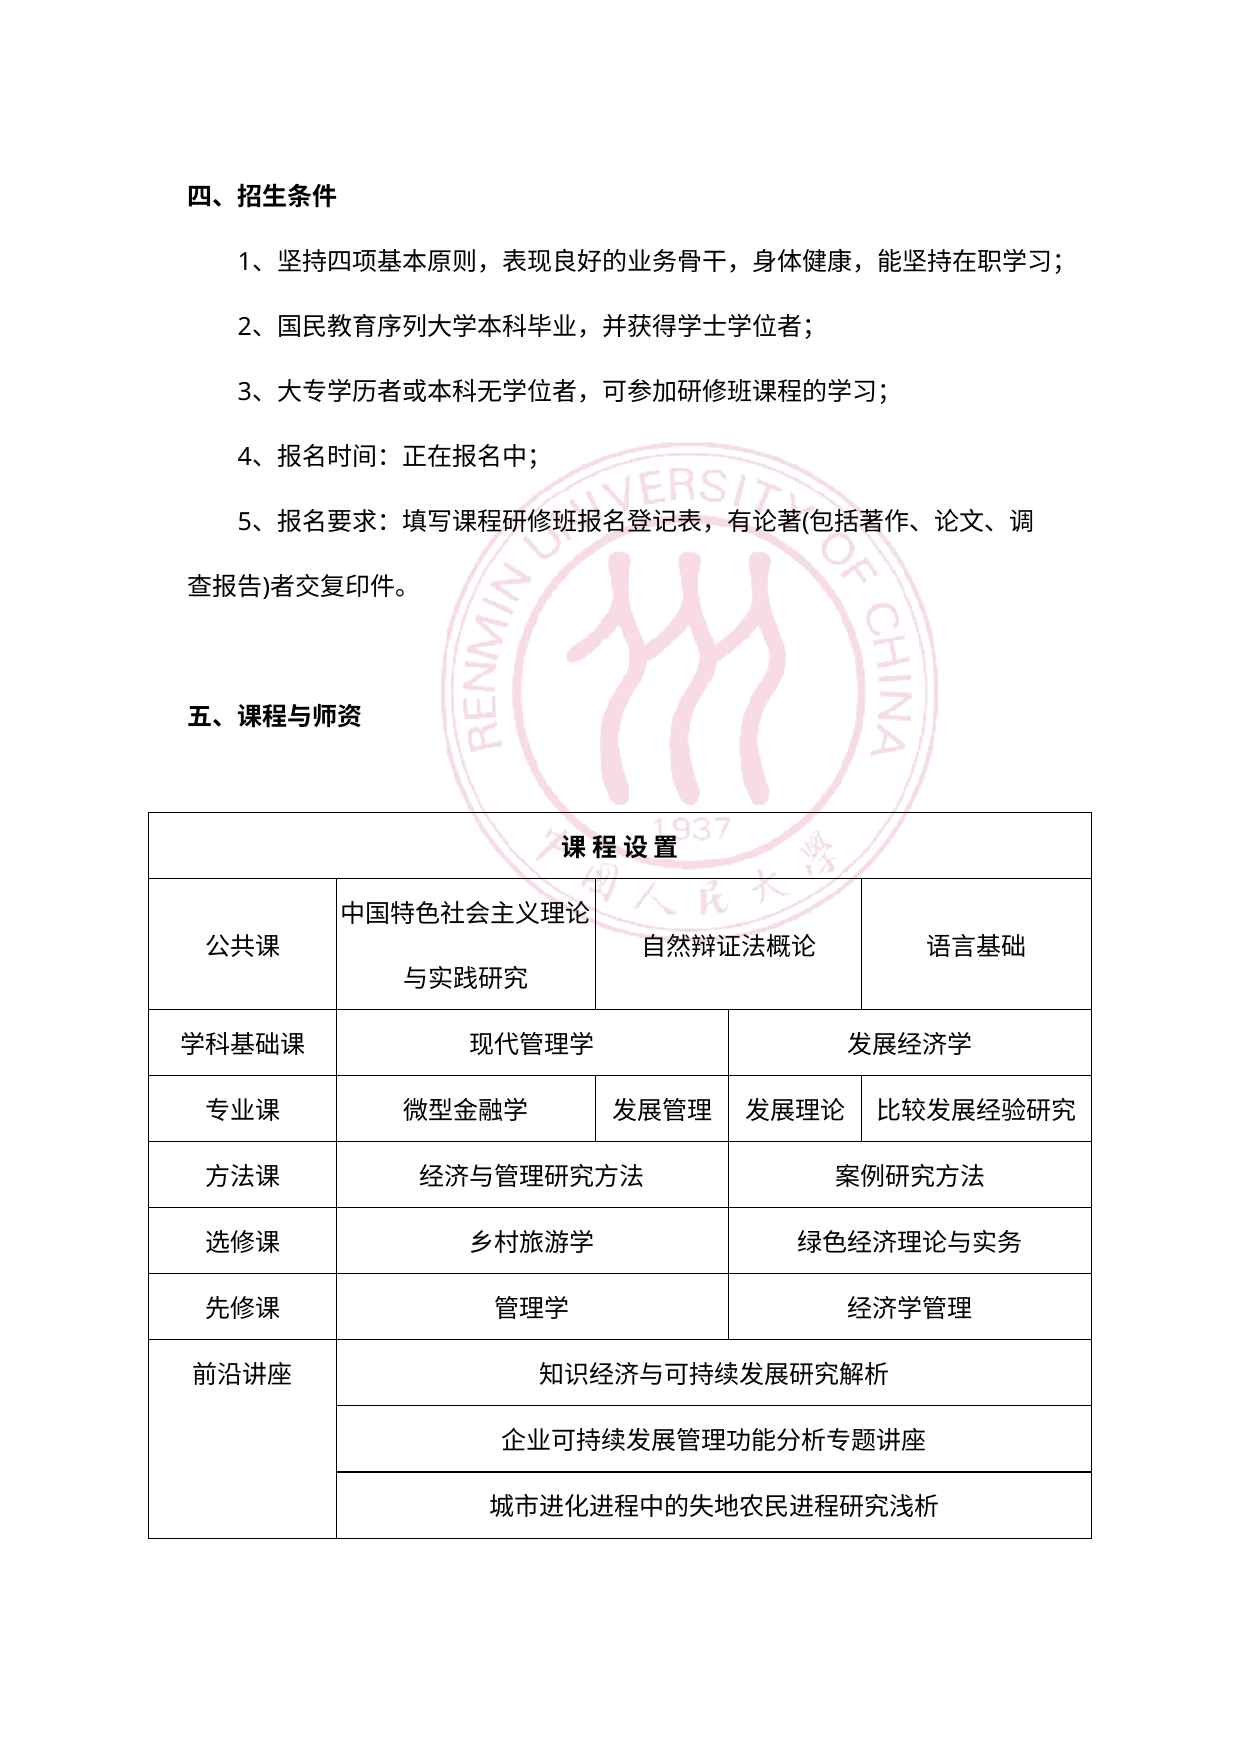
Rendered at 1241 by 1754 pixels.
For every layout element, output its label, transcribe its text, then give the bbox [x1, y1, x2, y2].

table_cell 现代管理学 [337, 1010, 728, 1075]
table_cell 公共课 [149, 879, 336, 1009]
table_cell 发展管理 [596, 1076, 728, 1141]
table_cell 专业课 [149, 1076, 336, 1141]
table_cell 比较发展经验研究 [862, 1076, 1091, 1141]
text 5、报名要求：填写课程研修班报名登记表，有论著(包括著作、论文、调查报告)者交复印件。 [187, 487, 1053, 617]
table_cell 发展经济学 [729, 1010, 1091, 1075]
table_cell 前沿讲座 [149, 1340, 336, 1537]
text 五、课程与师资 [187, 682, 1053, 747]
table_cell 发展理论 [729, 1076, 861, 1141]
table_cell 乡村旅游学 [337, 1208, 728, 1273]
table_cell 企业可持续发展管理功能分析专题讲座 [337, 1406, 1091, 1471]
table_cell 自然辩证法概论 [596, 879, 861, 1009]
table_cell 知识经济与可持续发展研究解析 [337, 1340, 1091, 1405]
table_cell 选修课 [149, 1208, 336, 1273]
table_header 课 程 设 置 [149, 813, 1091, 878]
table_cell 学科基础课 [149, 1010, 336, 1075]
table_cell 案例研究方法 [729, 1142, 1091, 1207]
table_cell 方法课 [149, 1142, 336, 1207]
table_cell 语言基础 [862, 879, 1091, 1009]
table_cell 城市进化进程中的失地农民进程研究浅析 [337, 1473, 1091, 1537]
text 1、坚持四项基本原则，表现良好的业务骨干，身体健康，能坚持在职学习； [187, 227, 1053, 292]
table_cell 经济学管理 [729, 1274, 1091, 1339]
table_cell 管理学 [337, 1274, 728, 1339]
table_cell 中国特色社会主义理论 与实践研究 [337, 879, 595, 1009]
table_cell 经济与管理研究方法 [337, 1142, 728, 1207]
table_cell 微型金融学 [337, 1076, 595, 1141]
text 2、国民教育序列大学本科毕业，并获得学士学位者； [187, 292, 1053, 357]
table_cell 先修课 [149, 1274, 336, 1339]
text 4、报名时间：正在报名中； [187, 422, 1053, 487]
table_cell 绿色经济理论与实务 [729, 1208, 1091, 1273]
text 四、招生条件 [187, 162, 1053, 227]
text 3、大专学历者或本科无学位者，可参加研修班课程的学习； [187, 357, 1053, 422]
